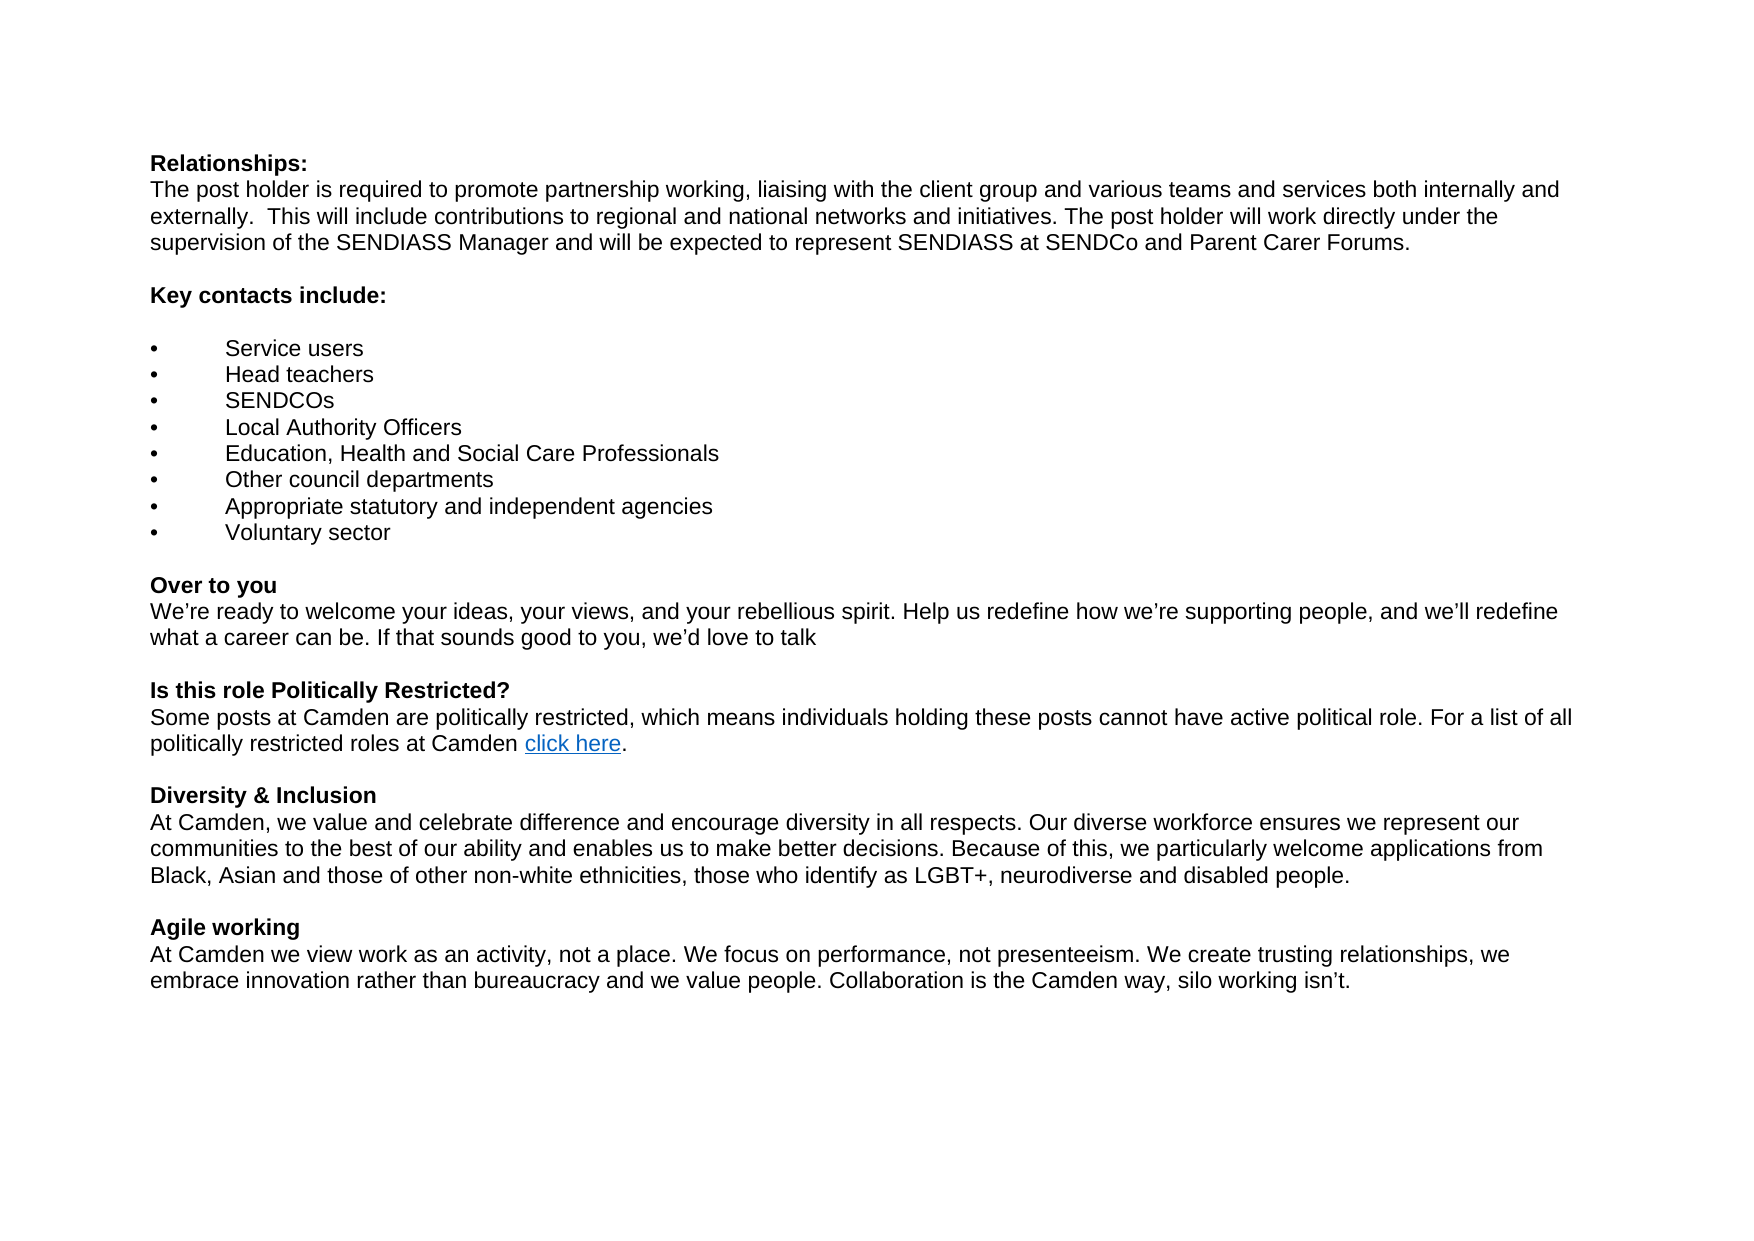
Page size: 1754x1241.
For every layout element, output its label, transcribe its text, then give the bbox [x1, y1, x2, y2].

text • Head teachers [150, 361, 1604, 387]
text • Appropriate statutory and independent agencies [150, 493, 1604, 519]
text Is this role Politically Restricted? [150, 677, 1604, 703]
text • SENDCOs [150, 387, 1604, 413]
text • Education, Health and Social Care Professionals [150, 440, 1604, 466]
list Over to you [150, 572, 1604, 598]
text • Service users [150, 334, 1604, 361]
text Some posts at Camden are politically restricted, which means individuals holding these posts cannot have active political role. For a list of all politically restricted roles at Camden click here. [150, 703, 1604, 756]
text Key contacts include: [150, 282, 1604, 308]
text Diversity & Inclusion [150, 782, 1604, 809]
text • Voluntary sector [150, 519, 1604, 545]
text At Camden, we value and celebrate difference and encourage diversity in all respects. Our diverse workforce ensures we represent our communities to the best of our ability and enables us to make better decisions. Because of this, we particularly welcome applications from Black, Asian and those of other non-white ethnicities, those who identify as LGBT+, neurodiverse and disabled people. [150, 809, 1604, 888]
text Relationships: [150, 150, 1604, 176]
text At Camden we view work as an activity, not a place. We focus on performance, not presenteeism. We create trusting relationships, we embrace innovation rather than bureaucracy and we value people. Collaboration is the Camden way, silo working isn’t. [150, 941, 1604, 993]
text The post holder is required to promote partnership working, liaising with the client group and various teams and services both internally and externally. This will include contributions to regional and national networks and initiatives. The post holder will work directly under the supervision of the SENDIASS Manager and will be expected to represent SENDIASS at SENDCo and Parent Carer Forums. [150, 176, 1604, 255]
text • Local Authority Officers [150, 413, 1604, 440]
text Agile working [150, 914, 1604, 941]
text • Other council departments [150, 466, 1604, 493]
list We’re ready to welcome your ideas, your views, and your rebellious spirit. Help us redefine how we’re supporting people, and we’ll redefine what a career can be. If that sounds good to you, we’d love to talk [150, 598, 1604, 651]
